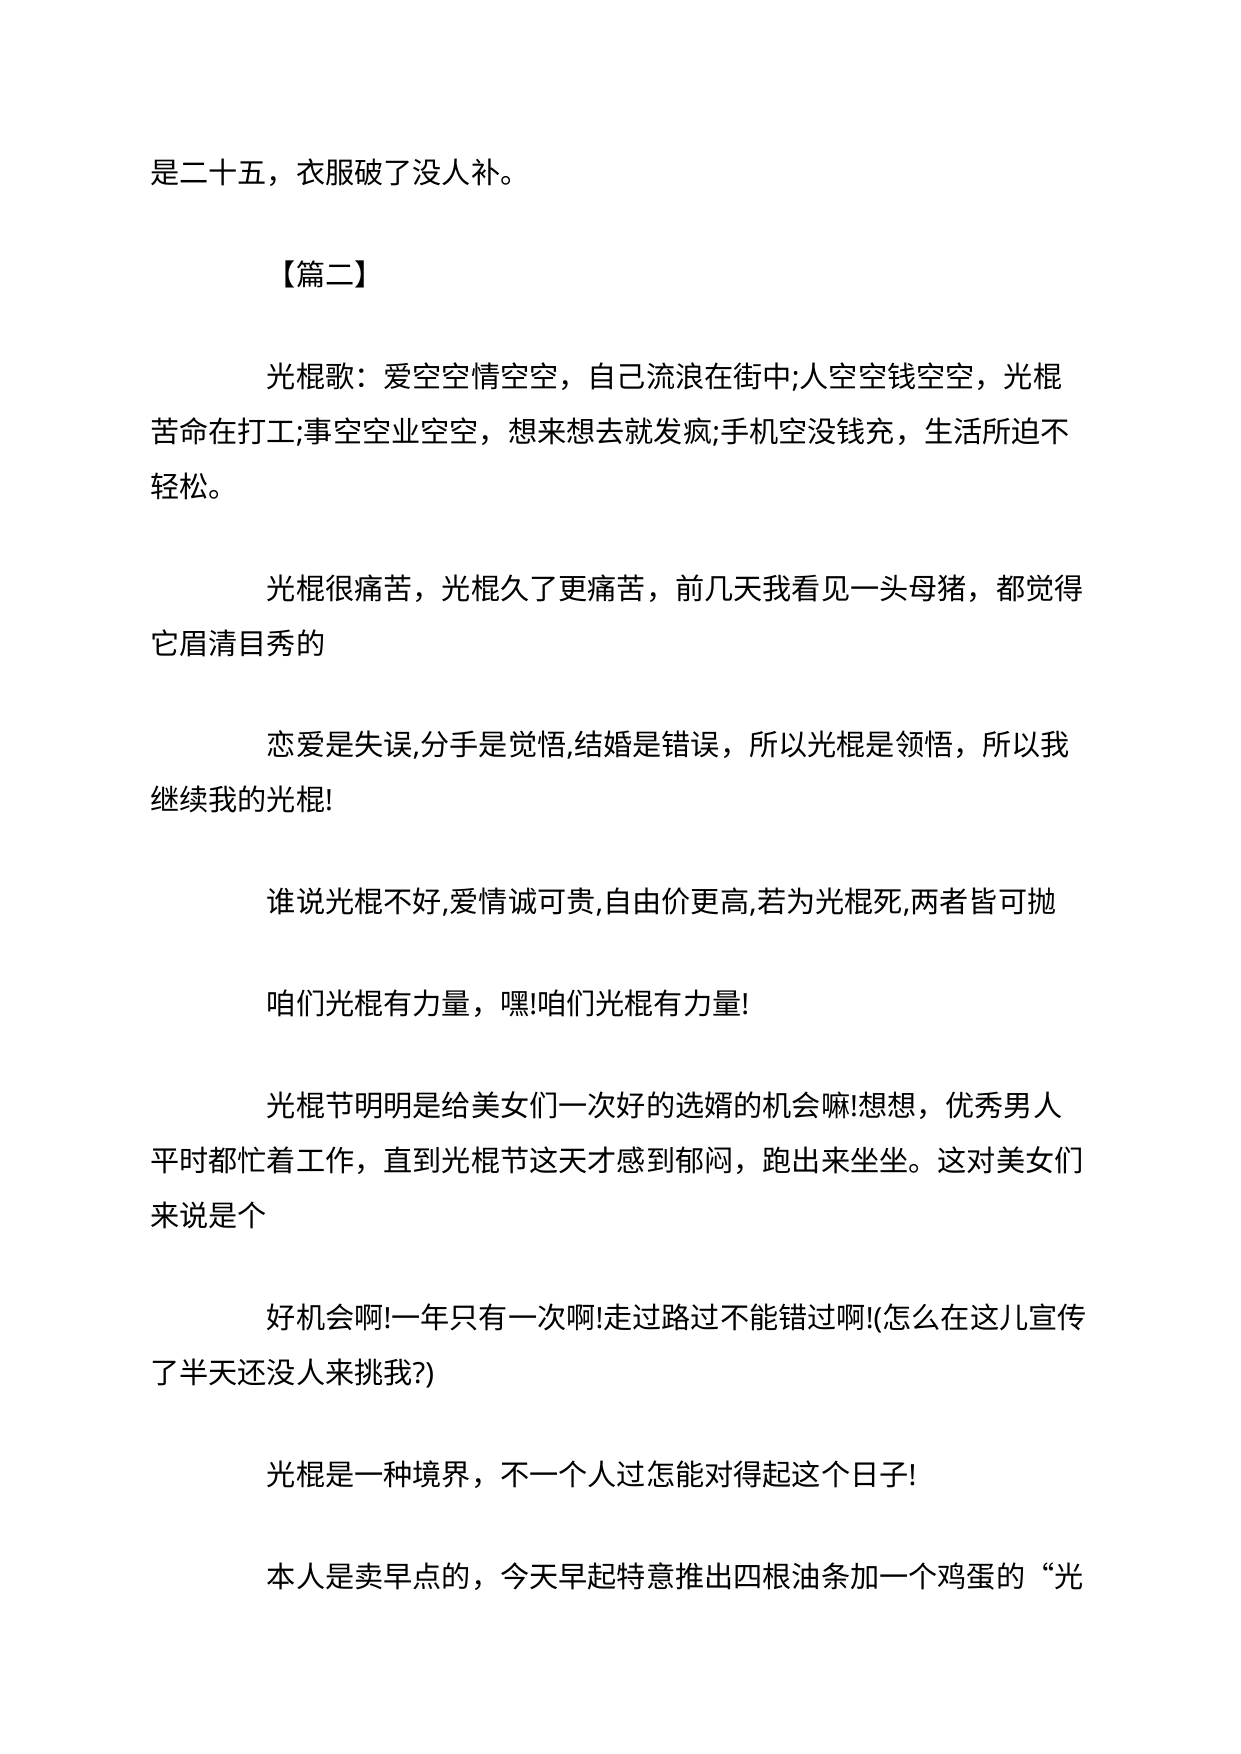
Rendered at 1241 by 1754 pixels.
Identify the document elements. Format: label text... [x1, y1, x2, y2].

text 光棍很痛苦，光棍久了更痛苦，前几天我看见一头母猪，都觉得它眉清目秀的 [150, 565, 1090, 662]
text 恋爱是失误,分手是觉悟,结婚是错误，所以光棍是领悟，所以我继续我的光棍! [150, 722, 1090, 819]
text 咱们光棍有力量，嘿!咱们光棍有力量! [150, 981, 1090, 1023]
text 光棍是一种境界，不一个人过怎能对得起这个日子! [150, 1452, 1090, 1494]
text 谁说光棍不好,爱情诚可贵,自由价更高,若为光棍死,两者皆可抛 [150, 879, 1090, 921]
text 光棍节明明是给美女们一次好的选婿的机会嘛!想想，优秀男人平时都忙着工作，直到光棍节这天才感到郁闷，跑出来坐坐。这对美女们来说是个 [150, 1083, 1090, 1235]
text 好机会啊!一年只有一次啊!走过路过不能错过啊!(怎么在这儿宣传了半天还没人来挑我?) [150, 1294, 1090, 1392]
text 光棍歌：爱空空情空空，自己流浪在街中;人空空钱空空，光棍苦命在打工;事空空业空空，想来想去就发疯;手机空没钱充，生活所迫不轻松。 [150, 353, 1090, 506]
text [150, 150, 1090, 192]
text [150, 1553, 1090, 1596]
text 【篇二】 [150, 252, 1090, 294]
